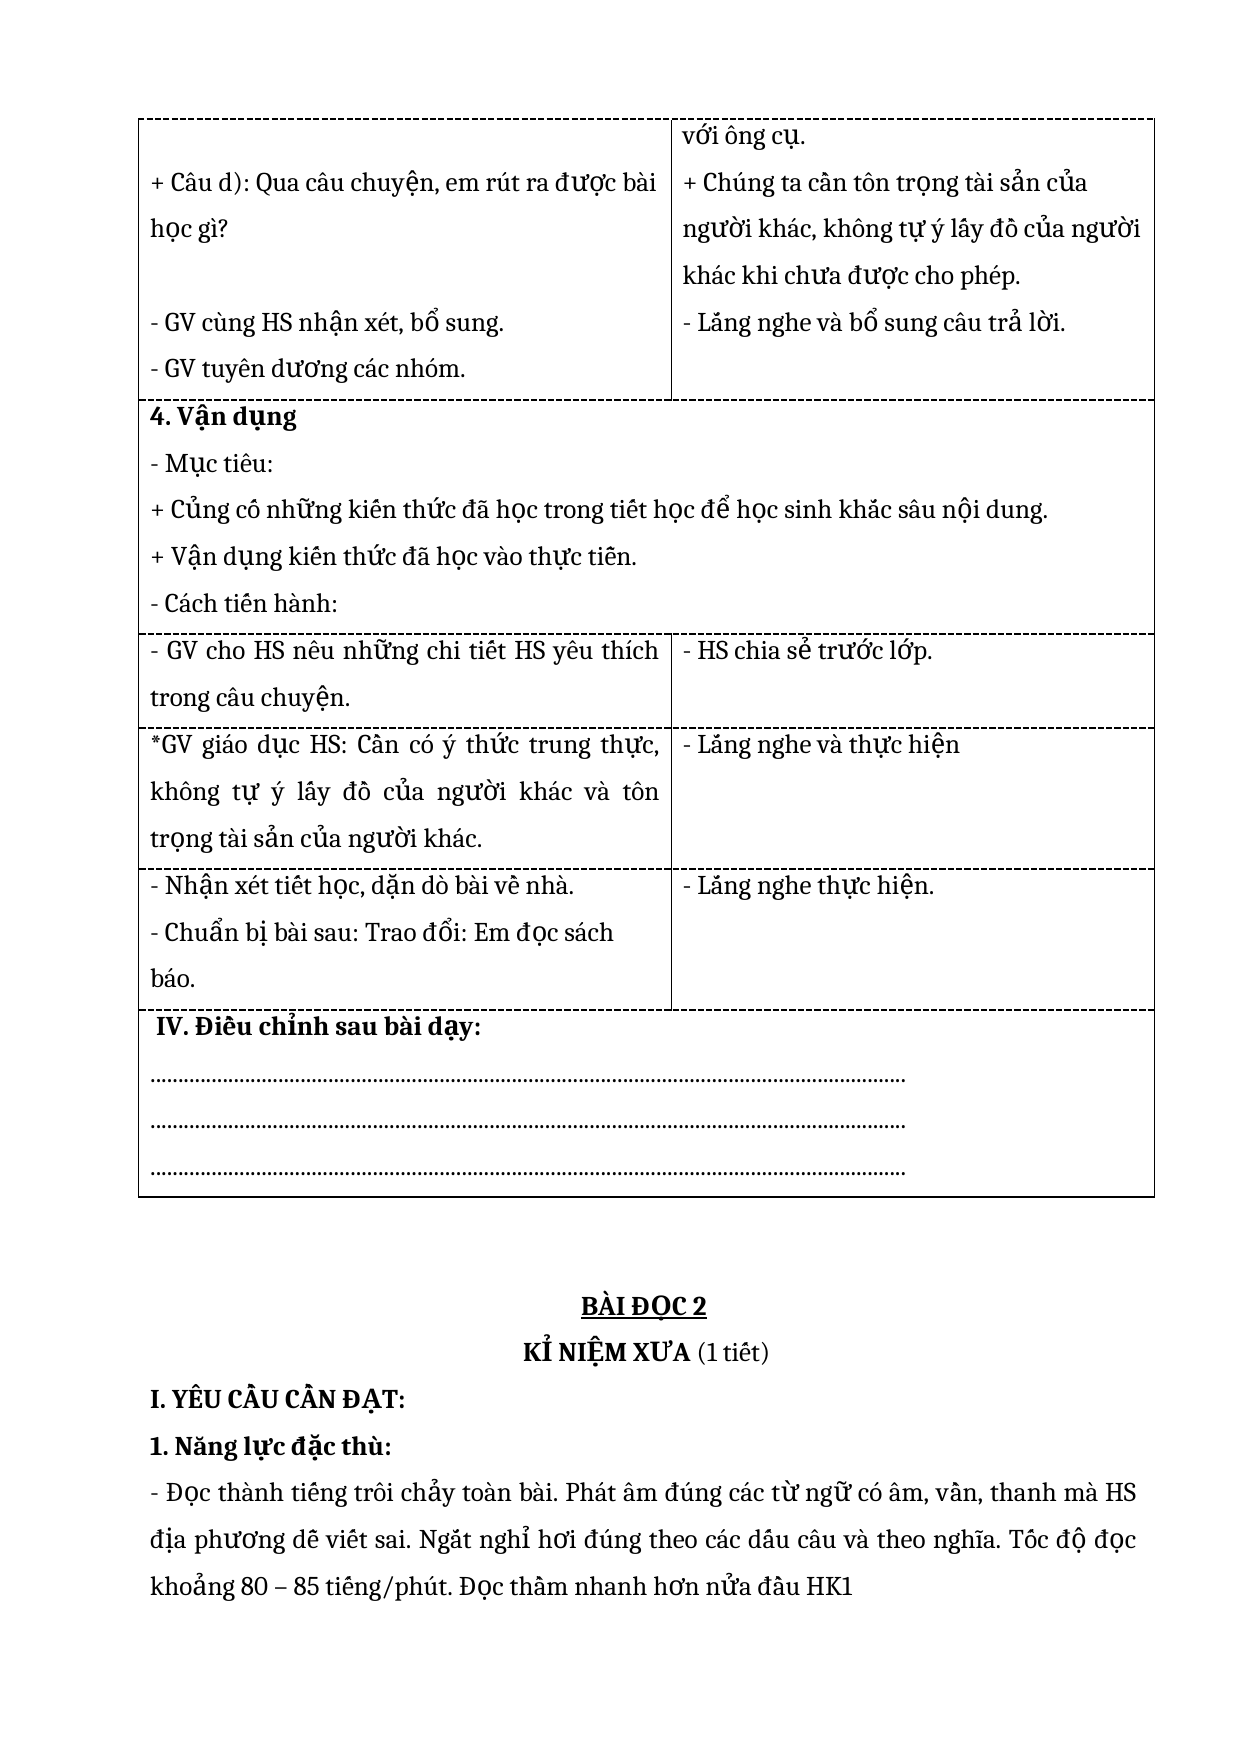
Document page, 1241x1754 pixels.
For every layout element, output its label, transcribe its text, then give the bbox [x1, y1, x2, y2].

table_cell - Lắng nghe thực hiện. [672, 868, 1154, 1009]
table_cell - HS chia sẻ trước lớp. [672, 633, 1154, 727]
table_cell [671, 118, 1154, 399]
table_cell 4. Vận dụng - Mục tiêu: + Củng cố những kiến thức đã học trong tiết học để học sinh khắc sâu nội dung. + Vận dụng kiến thức đã học vào thực tiễn. - Cách tiến hành: [139, 399, 1154, 633]
text BÀI ĐỌC 2 [150, 1291, 1137, 1322]
text I. YÊU CẦU CẦN ĐẠT: [150, 1384, 1137, 1415]
table_cell - GV cho HS nêu những chi tiết HS yêu thích trong câu chuyện. [139, 633, 671, 727]
table_cell - Nhận xét tiết học, dặn dò bài về nhà. - Chuẩn bị bài sau: Trao đổi: Em đọc sách báo. [139, 868, 671, 1009]
text 1. Năng lực đặc thù: [150, 1431, 1137, 1462]
table_cell *GV giáo dục HS: Cần có ý thức trung thực, không tự ý lấy đồ của người khác và tôn trọng tài sản của người khác. [139, 727, 671, 868]
table_cell - Lắng nghe và thực hiện [672, 727, 1154, 868]
table_cell IV. Điều chỉnh sau bài dạy: ........................................................................................................................................ ........................................................................................................................................ ........................................................................................................................................ [139, 1009, 1154, 1196]
text - Đọc thành tiếng trôi chảy toàn bài. Phát âm đúng các từ ngữ có âm, vần, thanh mà HS địa phương dễ viết sai. Ngắt nghỉ hơi đúng theo các dấu câu và theo nghĩa. Tốc độ đọc khoảng 80 – 85 tiếng/phút. Đọc thầm nhanh hơn nửa đầu HK1 [150, 1477, 1137, 1602]
text KỈ NIỆM XƯA (1 tiết) [150, 1337, 1137, 1369]
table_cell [139, 118, 671, 399]
